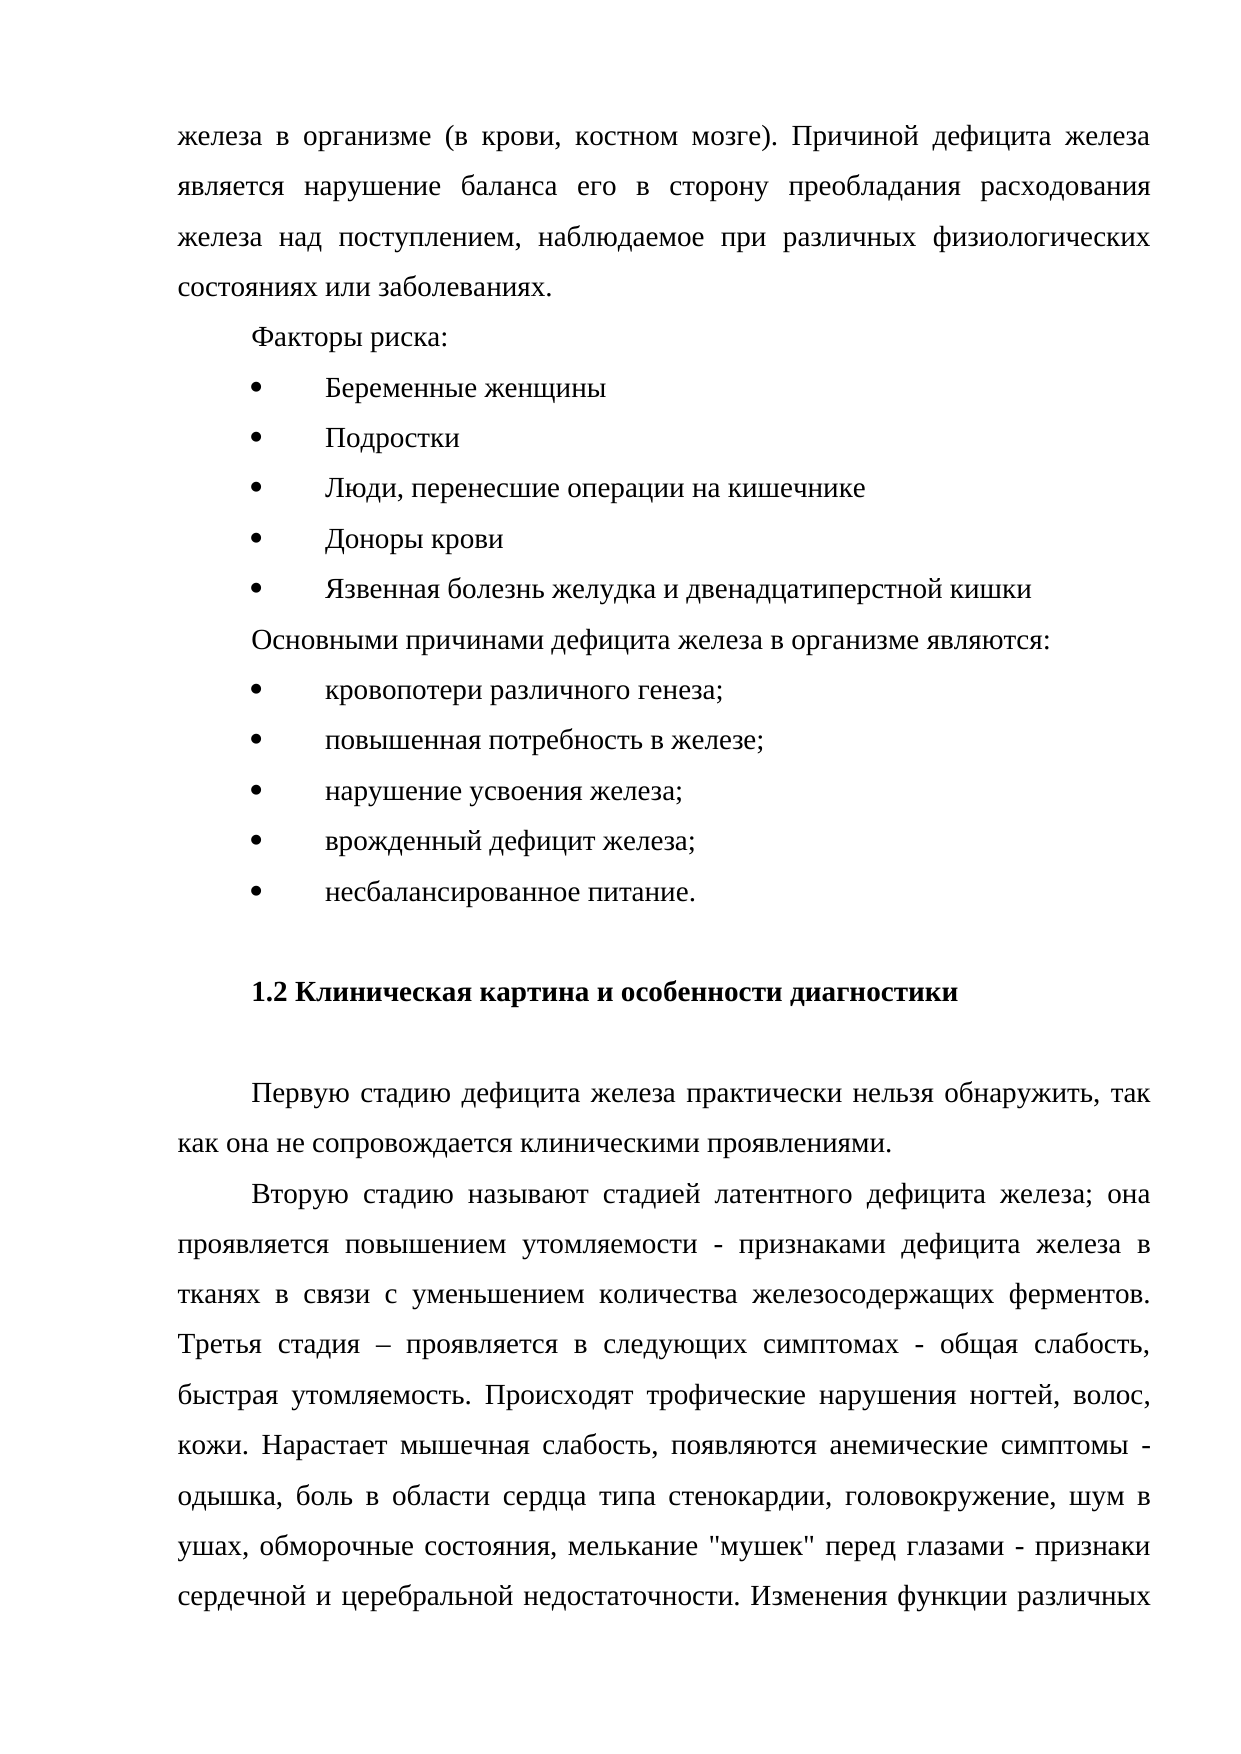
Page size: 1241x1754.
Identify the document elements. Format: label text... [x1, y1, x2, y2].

list несбалансированное питание. [177, 874, 1152, 907]
list врожденный дефицит железа; [177, 823, 1152, 857]
text 1.2 Клиническая картина и особенности диагностики [177, 974, 1152, 1008]
list повышенная потребность в железе; [177, 722, 1152, 756]
list Люди, перенесшие операции на кишечнике [177, 471, 1152, 504]
list кровопотери различного генеза; [177, 672, 1152, 706]
text Первую стадию дефицита железа практически нельзя обнаружить, так как она не сопровождается клиническими проявлениями. [177, 1075, 1152, 1159]
list Язвенная болезнь желудка и двенадцатиперстной кишки [177, 571, 1152, 605]
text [177, 118, 1152, 303]
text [177, 1176, 1152, 1612]
text Факторы риска: [177, 319, 1152, 353]
list Доноры крови [177, 521, 1152, 554]
list Подростки [177, 420, 1152, 454]
list нарушение усвоения железа; [177, 773, 1152, 807]
list Беременные женщины [177, 370, 1152, 403]
text Основными причинами дефицита железа в организме являются: [177, 622, 1152, 655]
